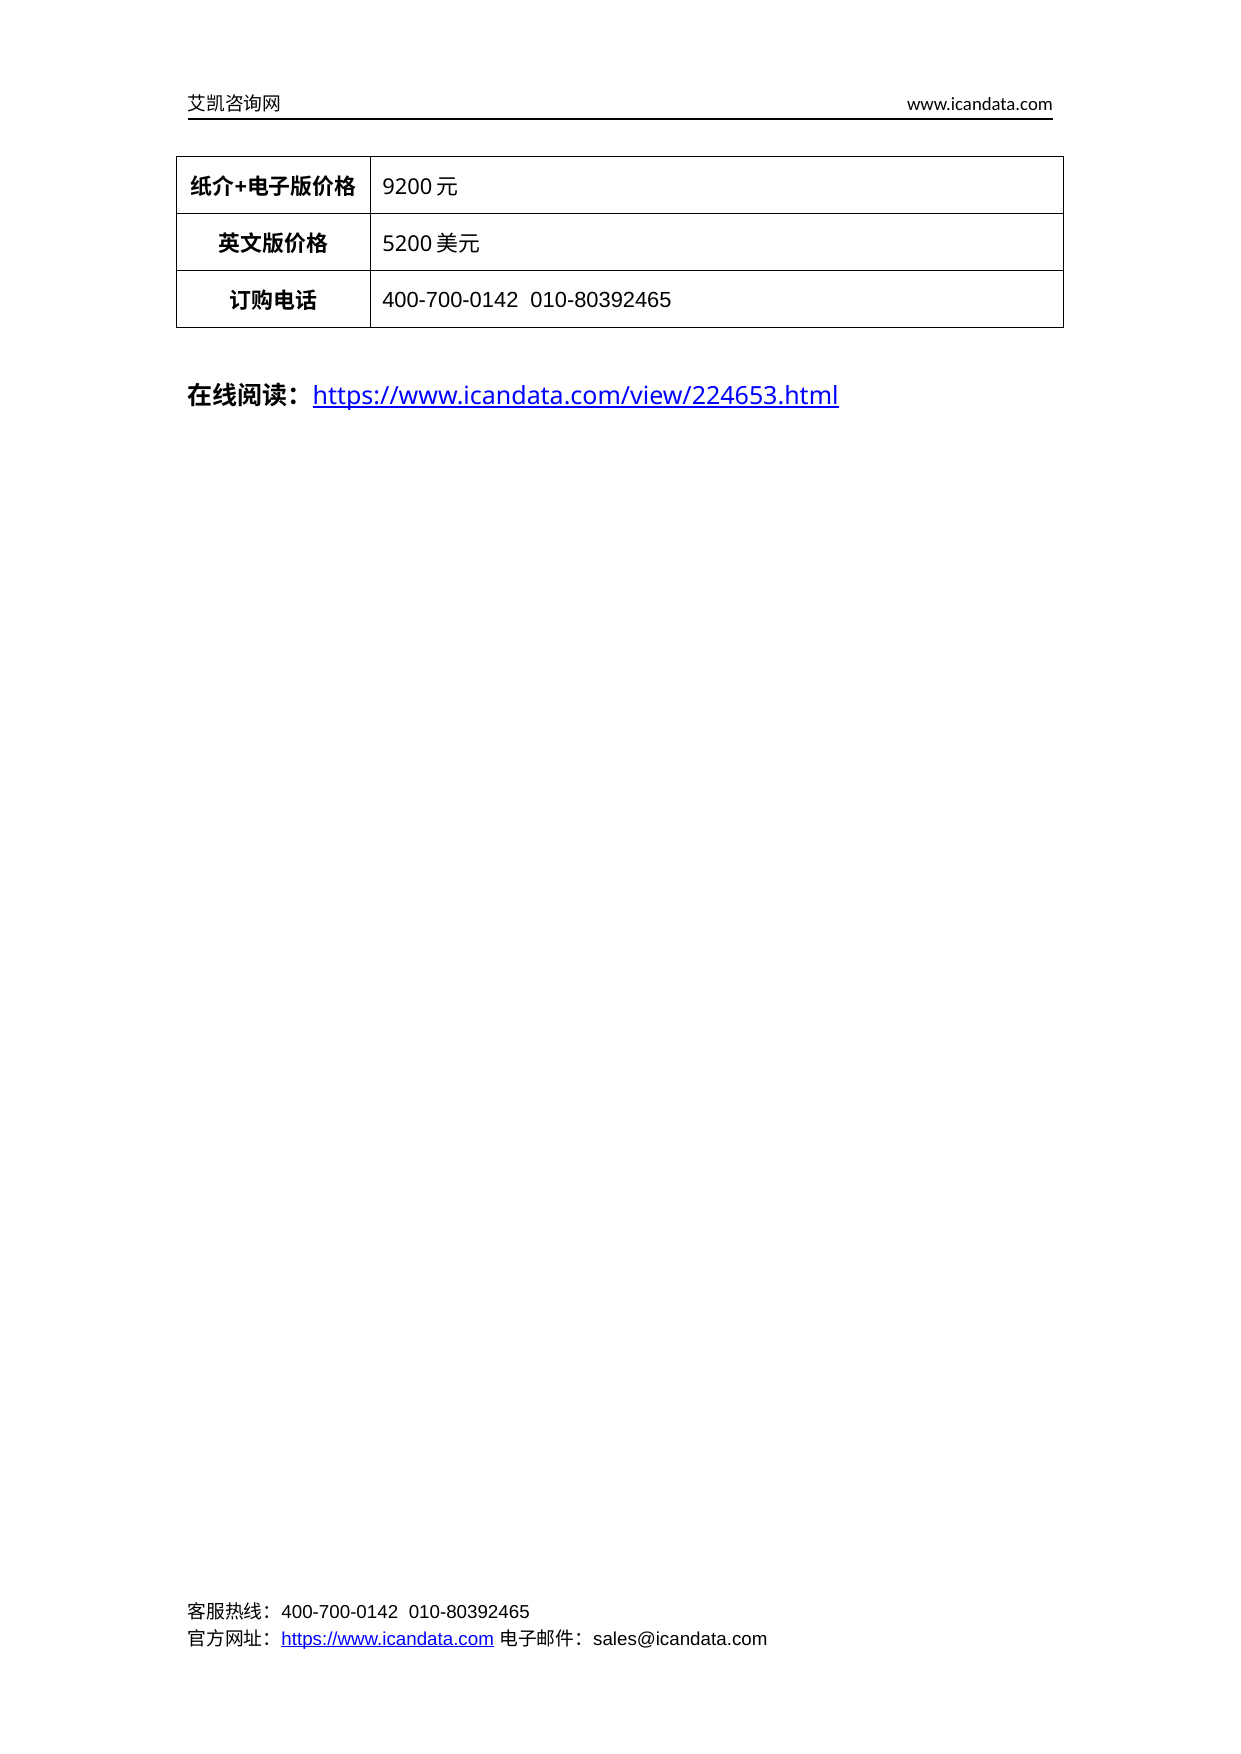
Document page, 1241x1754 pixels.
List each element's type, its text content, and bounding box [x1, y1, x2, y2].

text 在线阅读：https://www.icandata.com/view/224653.html [187, 361, 1053, 426]
table_cell 订购电话 [177, 271, 370, 327]
table_cell 9200元 [371, 157, 1063, 213]
table_cell 5200美元 [371, 214, 1063, 270]
table_cell 英文版价格 [177, 214, 370, 270]
table_cell 纸介+电子版价格 [177, 157, 370, 213]
table_cell 400-700-0142 010-80392465 [371, 271, 1063, 327]
